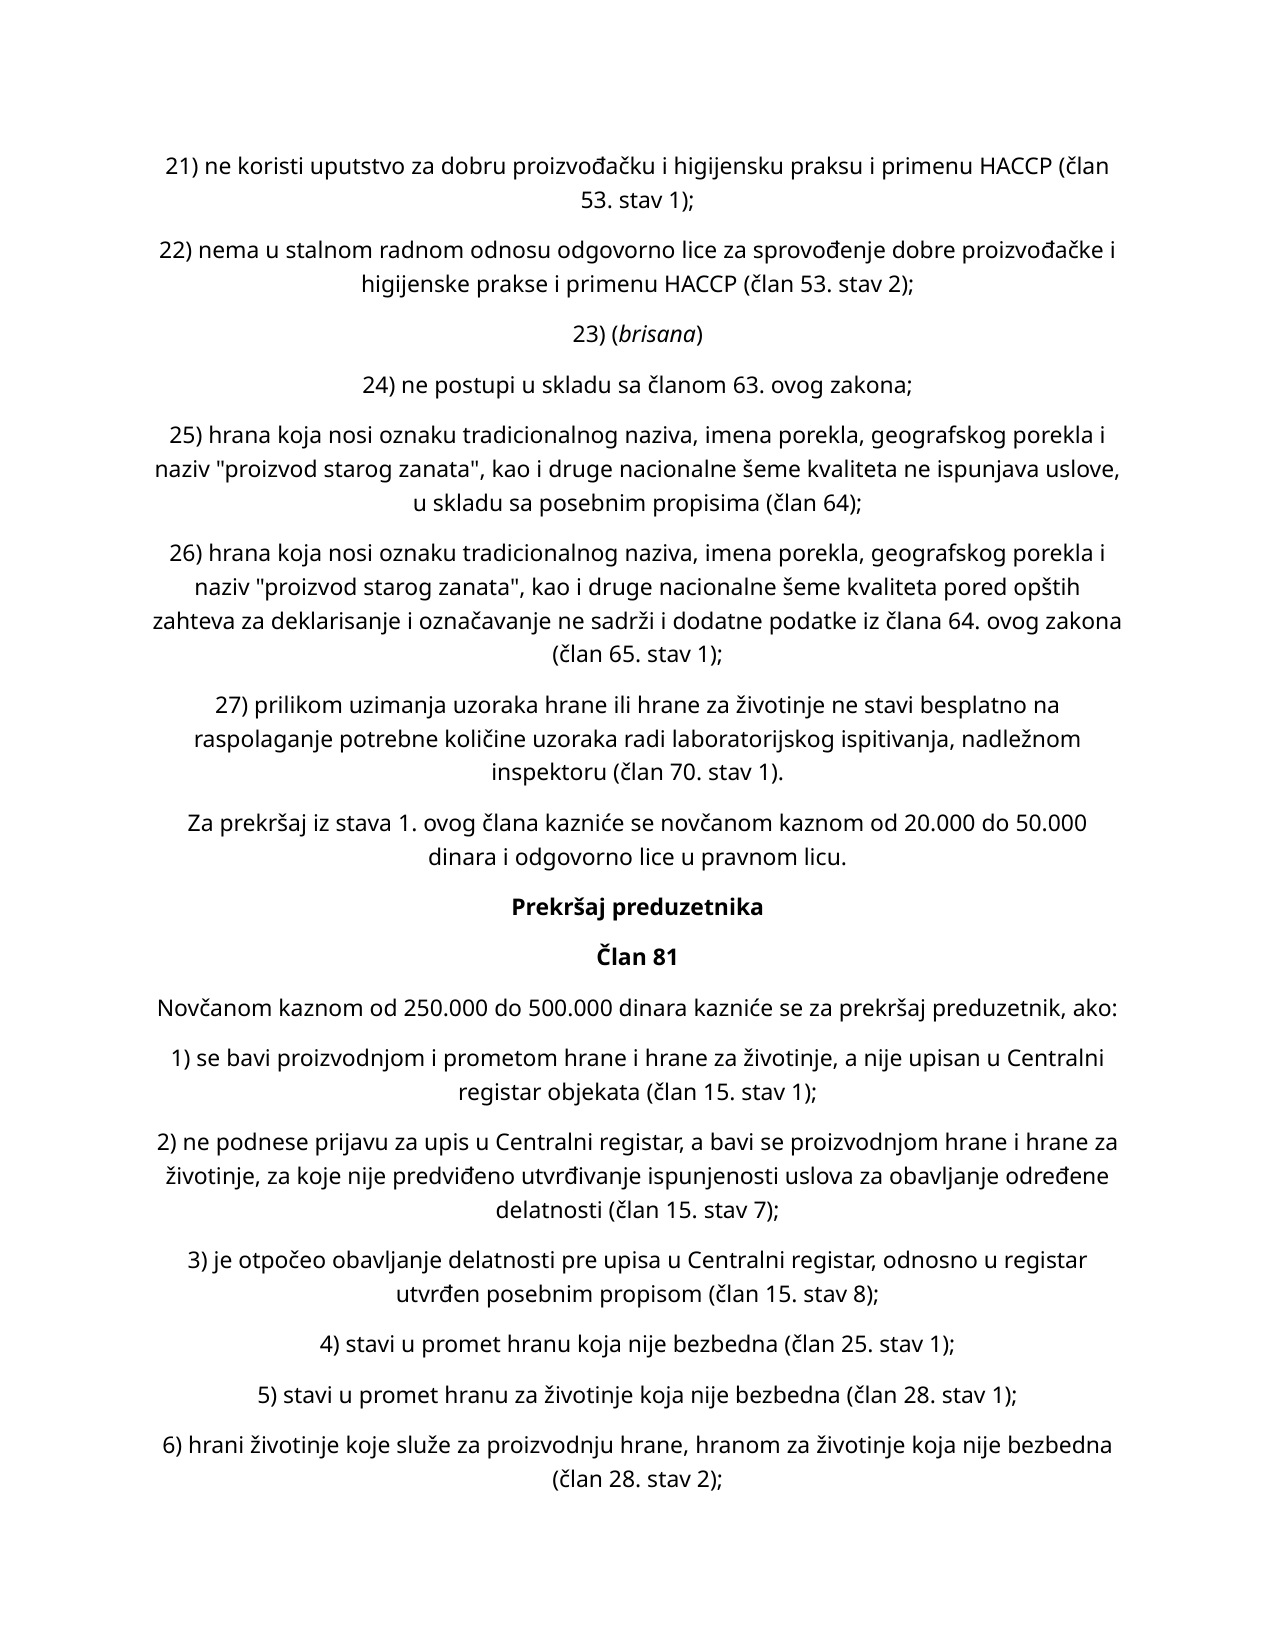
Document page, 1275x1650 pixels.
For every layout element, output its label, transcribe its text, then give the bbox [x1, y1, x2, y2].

text Prekršaj preduzetnika [150, 891, 1125, 922]
text 24) ne postupi u skladu sa članom 63. ovog zakona; [150, 369, 1125, 400]
text 1) se bavi proizvodnjom i prometom hrane i hrane za životinje, a nije upisan u Centralni registar objekata (član 15. stav 1); [150, 1042, 1125, 1107]
text 27) prilikom uzimanja uzoraka hrane ili hrane za životinje ne stavi besplatno na raspolaganje potrebne količine uzoraka radi laboratorijskog ispitivanja, nadležnom inspektoru (član 70. stav 1). [150, 689, 1125, 787]
text 4) stavi u promet hranu koja nije bezbedna (član 25. stav 1); [150, 1328, 1125, 1359]
text 3) je otpočeo obavljanje delatnosti pre upisa u Centralni registar, odnosno u registar utvrđen posebnim propisom (član 15. stav 8); [150, 1244, 1125, 1309]
text Za prekršaj iz stava 1. ovog člana kazniće se novčanom kaznom od 20.000 do 50.000 dinara i odgovorno lice u pravnom licu. [150, 807, 1125, 872]
text 22) nema u stalnom radnom odnosu odgovorno lice za sprovođenje dobre proizvođačke i higijenske prakse i primenu HACCP (član 53. stav 2); [150, 234, 1125, 299]
text 26) hrana koja nosi oznaku tradicionalnog naziva, imena porekla, geografskog porekla i naziv "proizvod starog zanata", kao i druge nacionalne šeme kvaliteta pored opštih zahteva za deklarisanje i označavanje ne sadrži i dodatne podatke iz člana 64. ovog zakona (član 65. stav 1); [150, 537, 1125, 669]
text 2) ne podnese prijavu za upis u Centralni registar, a bavi se proizvodnjom hrane i hrane za životinje, za koje nije predviđeno utvrđivanje ispunjenosti uslova za obavljanje određene delatnosti (član 15. stav 7); [150, 1126, 1125, 1225]
text 23) (brisana) [150, 318, 1125, 349]
text 25) hrana koja nosi oznaku tradicionalnog naziva, imena porekla, geografskog porekla i naziv "proizvod starog zanata", kao i druge nacionalne šeme kvaliteta ne ispunjava uslove, u skladu sa posebnim propisima (član 64); [150, 419, 1125, 518]
text 5) stavi u promet hranu za životinje koja nije bezbedna (član 28. stav 1); [150, 1379, 1125, 1410]
text 6) hrani životinje koje služe za proizvodnju hrane, hranom za životinje koja nije bezbedna (član 28. stav 2); [150, 1429, 1125, 1494]
text Novčanom kaznom od 250.000 do 500.000 dinara kazniće se za prekršaj preduzetnik, ako: [150, 992, 1125, 1023]
text Član 81 [150, 941, 1125, 972]
text 21) ne koristi uputstvo za dobru proizvođačku i higijensku praksu i primenu HACCP (član 53. stav 1); [150, 150, 1125, 215]
